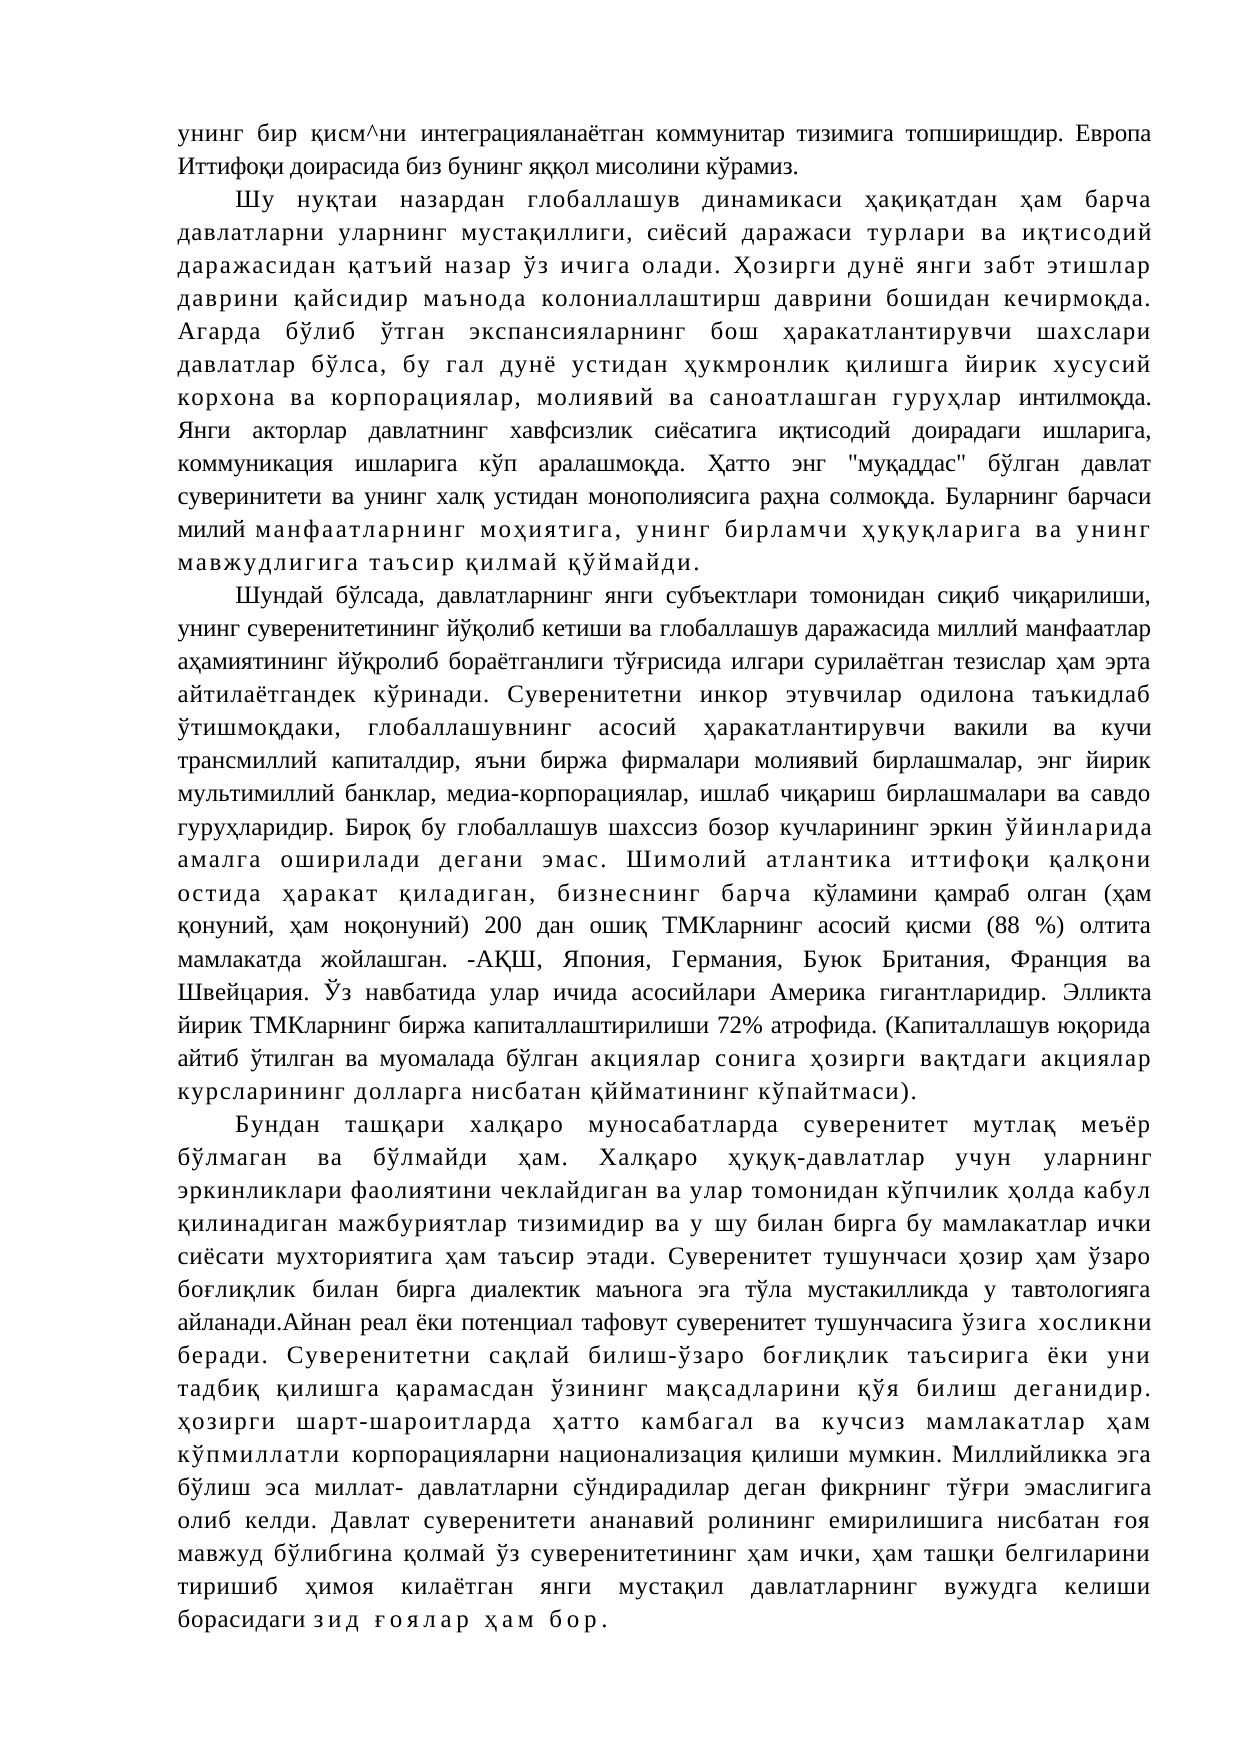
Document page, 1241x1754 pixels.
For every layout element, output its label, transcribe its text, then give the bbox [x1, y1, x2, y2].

text Бундан ташқари халқаро муносабатларда суверенитет мутлақ меъёр бўлмаган ва бўлмайди ҳам. Халқаро ҳуқуқ-давлатлар учун уларнинг эркинликлари фаолиятини чеклайдиган ва улар томонидан кўпчилик ҳолда кабул қилинадиган мажбуриятлар тизимидир ва у шу билан бирга бу мамлакатлар ички сиёсати мухториятига ҳам таъсир этади. Суверенитет тушунчаси ҳозир ҳам ўзаро боғлиқлик билан бирга диалектик маънога эга тўла мустакилликда у тавтологияга айланади.Айнан реал ёки потенциал тафовут суверенитет тушунчасига ўзига хосликни беради. Суверенитетни сақлай билиш-ўзаро боғлиқлик таъсирига ёки уни тадбиқ қилишга қарамасдан ўзининг мақсадларини қўя билиш деганидир. ҳозирги шарт-шароитларда ҳатто камбагал ва кучсиз мамлакатлар ҳам кўпмиллатли корпорацияларни национализация қилиши мумкин. Миллийликка эга бўлиш эса миллат- давлатларни сўндирадилар деган фикрнинг тўғри эмаслигига олиб келди. Давлат суверенитети ананавий ролининг емирилишига нисбатан ғоя мавжуд бўлибгина қолмай ўз суверенитетининг ҳам ички, ҳам ташқи белгиларини тиришиб ҳимоя килаётган янги мустақил давлатларнинг вужудга келиши борасидаги зид ғоялар ҳам бор. [177, 1109, 1152, 1633]
text Шундай бўлсада, давлатларнинг янги субъектлари томонидан сиқиб чиқарилиши, унинг суверенитетининг йўқолиб кетиши ва глобаллашув даражасида миллий манфаатлар аҳамиятининг йўқролиб бораётганлиги тўғрисида илгари сурилаётган тезислар ҳам эрта айтилаётгандек кўринади. Суверенитетни инкор этувчилар одилона таъкидлаб ўтишмоқдаки, глобаллашувнинг асосий ҳаракатлантирувчи вакили ва кучи трансмиллий капиталдир, яъни биржа фирмалари молиявий бирлашмалар, энг йирик мультимиллий банклар, медиа-корпорациялар, ишлаб чиқариш бирлашмалари ва савдо гуруҳларидир. Бироқ бу глобаллашув шахссиз бозор кучларининг эркин ўйинларида амалга оширилади дегани эмас. Шимолий атлантика иттифоқи қалқони остида ҳаракат қиладиган, бизнеснинг барча кўламини қамраб олган (ҳам қонуний, ҳам ноқонуний) 200 дан ошиқ ТМКларнинг асосий қисми (88 %) олтита мамлакатда жойлашган. -АҚШ, Япония, Германия, Буюк Британия, Франция ва Швейцария. Ўз навбатида улар ичида асосийлари Америка гигантларидир. Элликта йирик ТМКларнинг биржа капиталлаштирилиши 72% атрофида. (Капиталлашув юқорида айтиб ўтилган ва муомалада бўлган акциялар сонига ҳозирги вақтдаги акциялар курсларининг долларга нисбатан қййматининг кўпайтмаси). [177, 580, 1152, 1104]
text Шу нуқтаи назардан глобаллашув динамикаси ҳақиқатдан ҳам барча давлатларни уларнинг мустақиллиги, сиёсий даражаси турлари ва иқтисодий даражасидан қатъий назар ўз ичига олади. Ҳозирги дунё янги забт этишлар даврини қайсидир маънода колониаллаштирш даврини бошидан кечирмоқда. Агарда бўлиб ўтган экспансияларнинг бош ҳаракатлантирувчи шахслари давлатлар бўлса, бу гал дунё устидан ҳукмронлик қилишга йирик хусусий корхона ва корпорациялар, молиявий ва саноатлашган гуруҳлар интилмоқда. Янги акторлар давлатнинг хавфсизлик сиёсатига иқтисодий доирадаги ишларига, коммуникация ишларига кўп аралашмоқда. Ҳатто энг "муқаддас" бўлган давлат суверинитети ва унинг халқ устидан монополиясига раҳна солмоқда. Буларнинг барчаси милий манфаатларнинг моҳиятига, унинг бирламчи ҳуқуқларига ва унинг мавжудлигига таъсир қилмай қўймайди. [177, 184, 1152, 576]
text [177, 118, 1152, 180]
